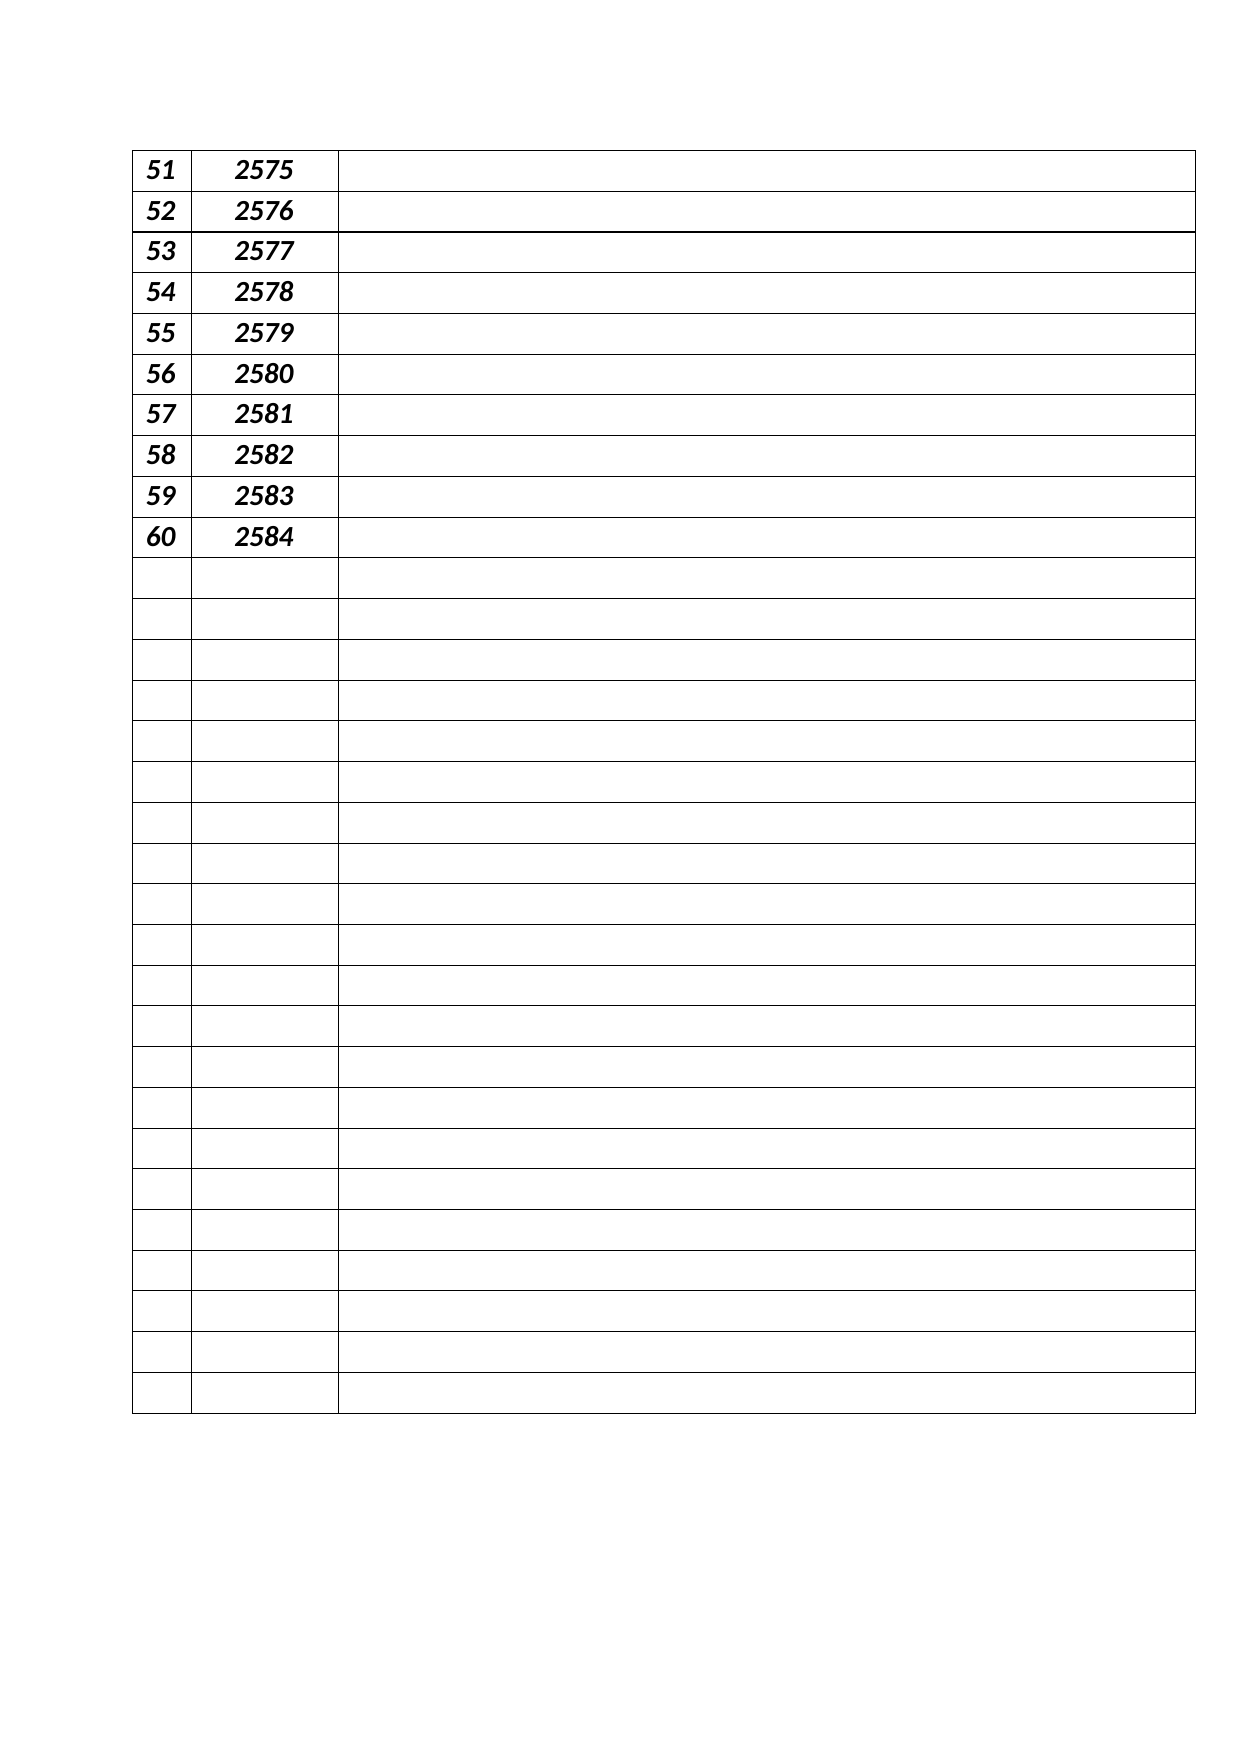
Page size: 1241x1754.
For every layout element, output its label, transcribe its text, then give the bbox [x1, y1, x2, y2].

table_cell [133, 1047, 191, 1087]
table_cell [192, 1088, 338, 1127]
table_cell [192, 1006, 338, 1046]
table_cell 60 [133, 518, 191, 557]
table_cell [339, 558, 1195, 598]
table_cell [133, 599, 191, 639]
table_cell [133, 925, 191, 964]
table_cell 58 [133, 436, 191, 476]
table_cell [192, 1210, 338, 1250]
table_cell [192, 1373, 338, 1413]
table_cell [192, 599, 338, 639]
table_cell 56 [133, 355, 191, 394]
table_cell 2580 [192, 355, 338, 394]
table_cell [192, 681, 338, 720]
table_cell [339, 233, 1195, 272]
table_cell [133, 1251, 191, 1290]
table_cell [192, 1129, 338, 1168]
table_cell [133, 1088, 191, 1127]
table_cell [133, 1332, 191, 1372]
table_cell 52 [133, 192, 191, 231]
table_cell [339, 599, 1195, 639]
table_cell 54 [133, 273, 191, 313]
table_cell [133, 1129, 191, 1168]
table_cell [192, 884, 338, 924]
table_cell [339, 884, 1195, 924]
table_cell [133, 803, 191, 842]
table_cell [339, 477, 1195, 517]
table_cell [192, 640, 338, 679]
table_cell [133, 558, 191, 598]
table_cell [192, 966, 338, 1005]
table_cell [339, 1251, 1195, 1290]
table_cell [339, 1210, 1195, 1250]
table_cell [339, 1332, 1195, 1372]
table_cell [133, 762, 191, 802]
table_cell [339, 518, 1195, 557]
table_cell [339, 355, 1195, 394]
table_cell [339, 436, 1195, 476]
table_cell [339, 151, 1195, 191]
table_cell [192, 925, 338, 964]
table_cell [133, 1006, 191, 1046]
table_cell [192, 803, 338, 842]
table_cell [133, 844, 191, 883]
table_cell [339, 762, 1195, 802]
table_cell [133, 966, 191, 1005]
table_cell [133, 1210, 191, 1250]
table_cell 59 [133, 477, 191, 517]
table_cell [339, 803, 1195, 842]
table_cell [339, 640, 1195, 679]
table_cell [192, 1251, 338, 1290]
table_cell 2578 [192, 273, 338, 313]
table_cell [339, 1047, 1195, 1087]
table_cell [133, 884, 191, 924]
table_cell [192, 558, 338, 598]
table_cell [339, 966, 1195, 1005]
table_cell [339, 1006, 1195, 1046]
table_cell [133, 1373, 191, 1413]
table_cell [339, 314, 1195, 354]
table_cell 2577 [192, 233, 338, 272]
table_cell [192, 1047, 338, 1087]
table_cell [133, 1291, 191, 1331]
table_cell [192, 721, 338, 761]
table_cell 2579 [192, 314, 338, 354]
table_cell [339, 1373, 1195, 1413]
table_cell [339, 1088, 1195, 1127]
table_cell [339, 1291, 1195, 1331]
table_cell [339, 721, 1195, 761]
table_cell [133, 640, 191, 679]
table_cell [339, 1169, 1195, 1209]
table_cell 51 [133, 151, 191, 191]
table_cell [339, 192, 1195, 231]
table_cell [339, 1129, 1195, 1168]
table_cell [133, 681, 191, 720]
table_cell [339, 925, 1195, 964]
table_cell 2582 [192, 436, 338, 476]
table_cell [192, 762, 338, 802]
table_cell [339, 273, 1195, 313]
table_cell [133, 1169, 191, 1209]
table_cell [339, 395, 1195, 435]
table_cell [192, 844, 338, 883]
table_cell 53 [133, 233, 191, 272]
table_cell 57 [133, 395, 191, 435]
table_cell [192, 1332, 338, 1372]
table_cell 2575 [192, 151, 338, 191]
table_cell [339, 681, 1195, 720]
table_cell 2581 [192, 395, 338, 435]
table_cell 55 [133, 314, 191, 354]
table_cell [192, 1291, 338, 1331]
table_cell 2583 [192, 477, 338, 517]
table_cell 2584 [192, 518, 338, 557]
table_cell [133, 721, 191, 761]
table_cell [339, 844, 1195, 883]
table_cell 2576 [192, 192, 338, 231]
table_cell [192, 1169, 338, 1209]
